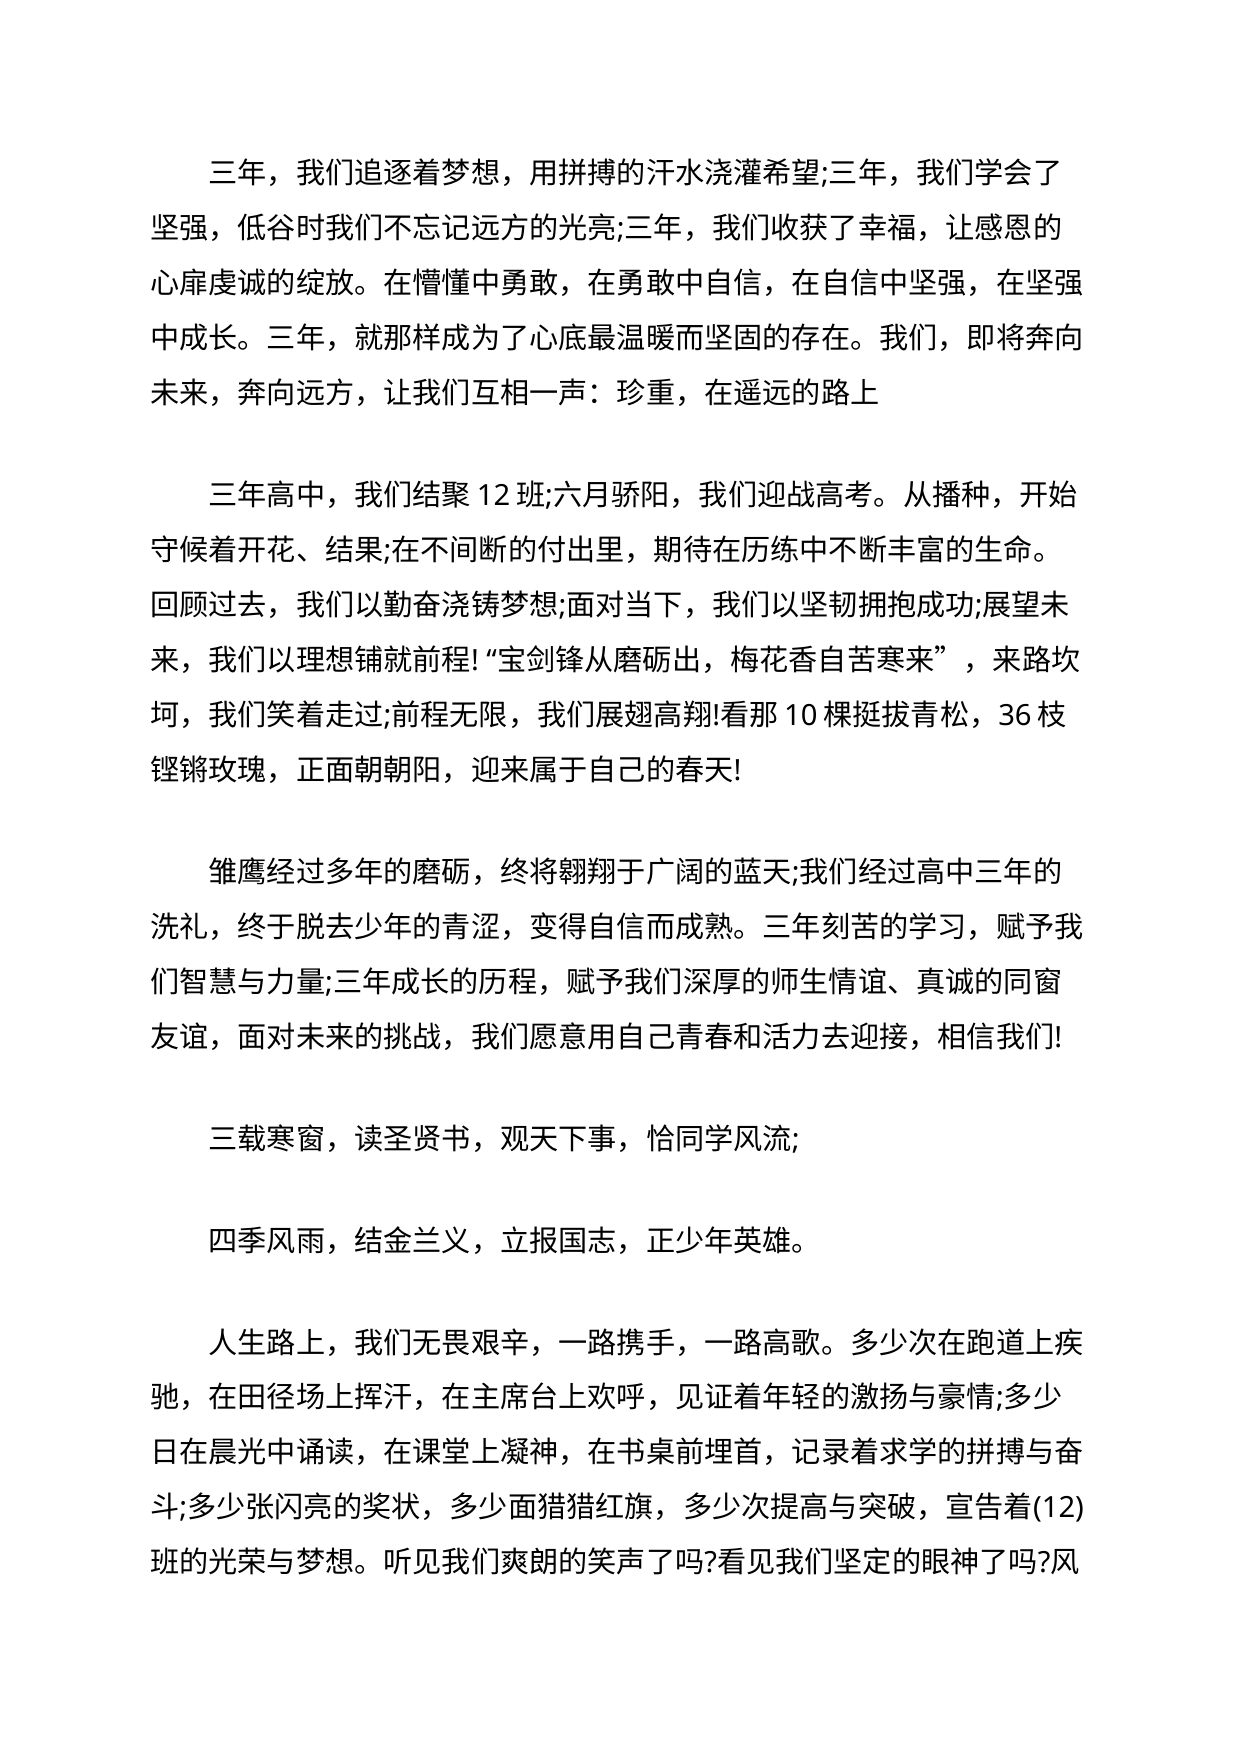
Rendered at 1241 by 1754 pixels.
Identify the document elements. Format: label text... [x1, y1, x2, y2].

text 四季风雨，结金兰义，立报国志，正少年英雄。 [150, 1217, 1090, 1260]
text 雏鹰经过多年的磨砺，终将翱翔于广阔的蓝天;我们经过高中三年的洗礼，终于脱去少年的青涩，变得自信而成熟。三年刻苦的学习，赋予我们智慧与力量;三年成长的历程，赋予我们深厚的师生情谊、真诚的同窗友谊，面对未来的挑战，我们愿意用自己青春和活力去迎接，相信我们! [150, 848, 1090, 1056]
text 三年高中，我们结聚12班;六月骄阳，我们迎战高考。从播种，开始守候着开花、结果;在不间断的付出里，期待在历练中不断丰富的生命。回顾过去，我们以勤奋浇铸梦想;面对当下，我们以坚韧拥抱成功;展望未来，我们以理想铺就前程! “宝剑锋从磨砺出，梅花香自苦寒来”，来路坎坷，我们笑着走过;前程无限，我们展翅高翔!看那10棵挺拔青松，36枝铿锵玫瑰，正面朝朝阳，迎来属于自己的春天! [150, 472, 1090, 789]
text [150, 1319, 1090, 1581]
text 三载寒窗，读圣贤书，观天下事，恰同学风流; [150, 1115, 1090, 1158]
text 三年，我们追逐着梦想，用拼搏的汗水浇灌希望;三年，我们学会了坚强，低谷时我们不忘记远方的光亮;三年，我们收获了幸福，让感恩的心扉虔诚的绽放。在懵懂中勇敢，在勇敢中自信，在自信中坚强，在坚强中成长。三年，就那样成为了心底最温暖而坚固的存在。我们，即将奔向未来，奔向远方，让我们互相一声：珍重，在遥远的路上 [150, 150, 1090, 412]
